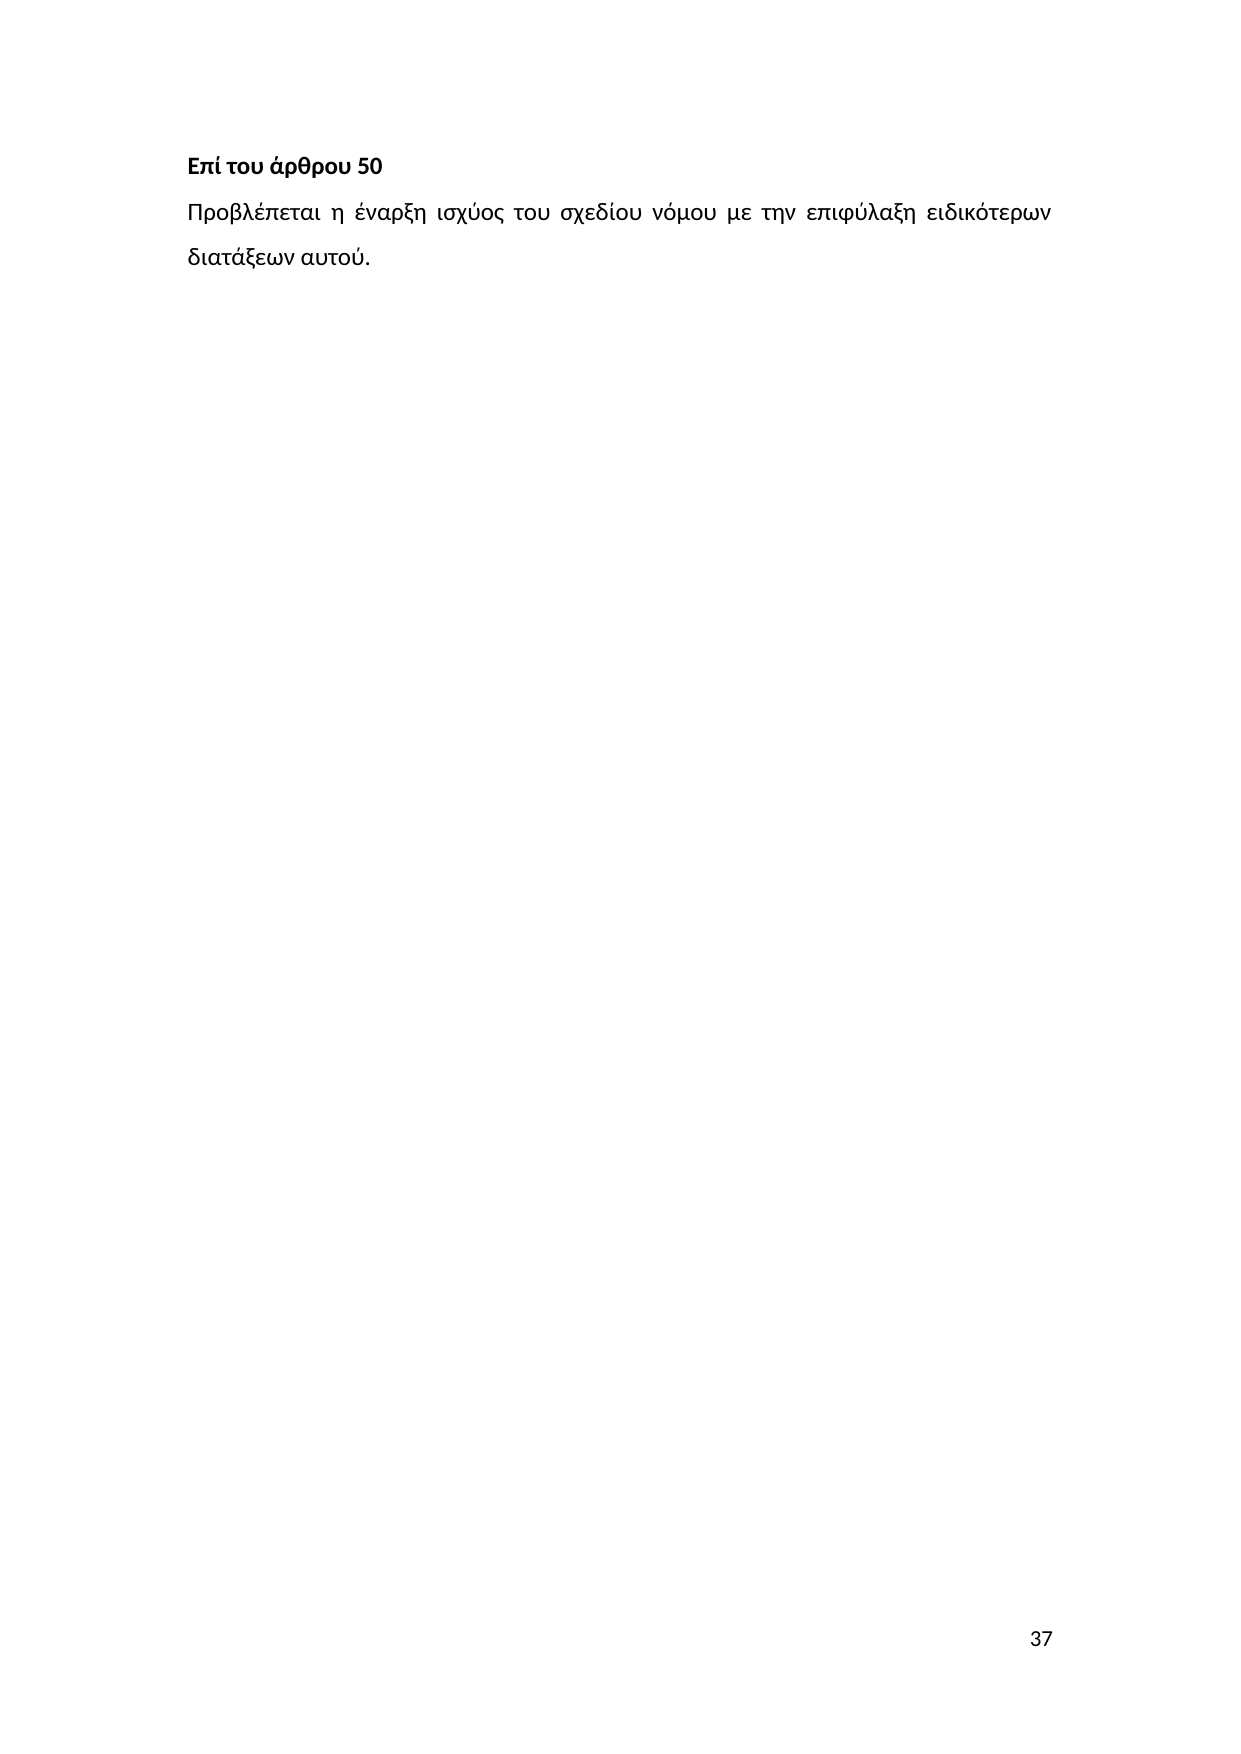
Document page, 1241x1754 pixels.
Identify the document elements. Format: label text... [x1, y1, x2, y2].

text Προβλέπεται η έναρξη ισχύος του σχεδίου νόμου με την επιφύλαξη ειδικότερων διατάξεων αυτού. [187, 196, 1053, 272]
text Επί του άρθρου 50 [187, 150, 1053, 181]
